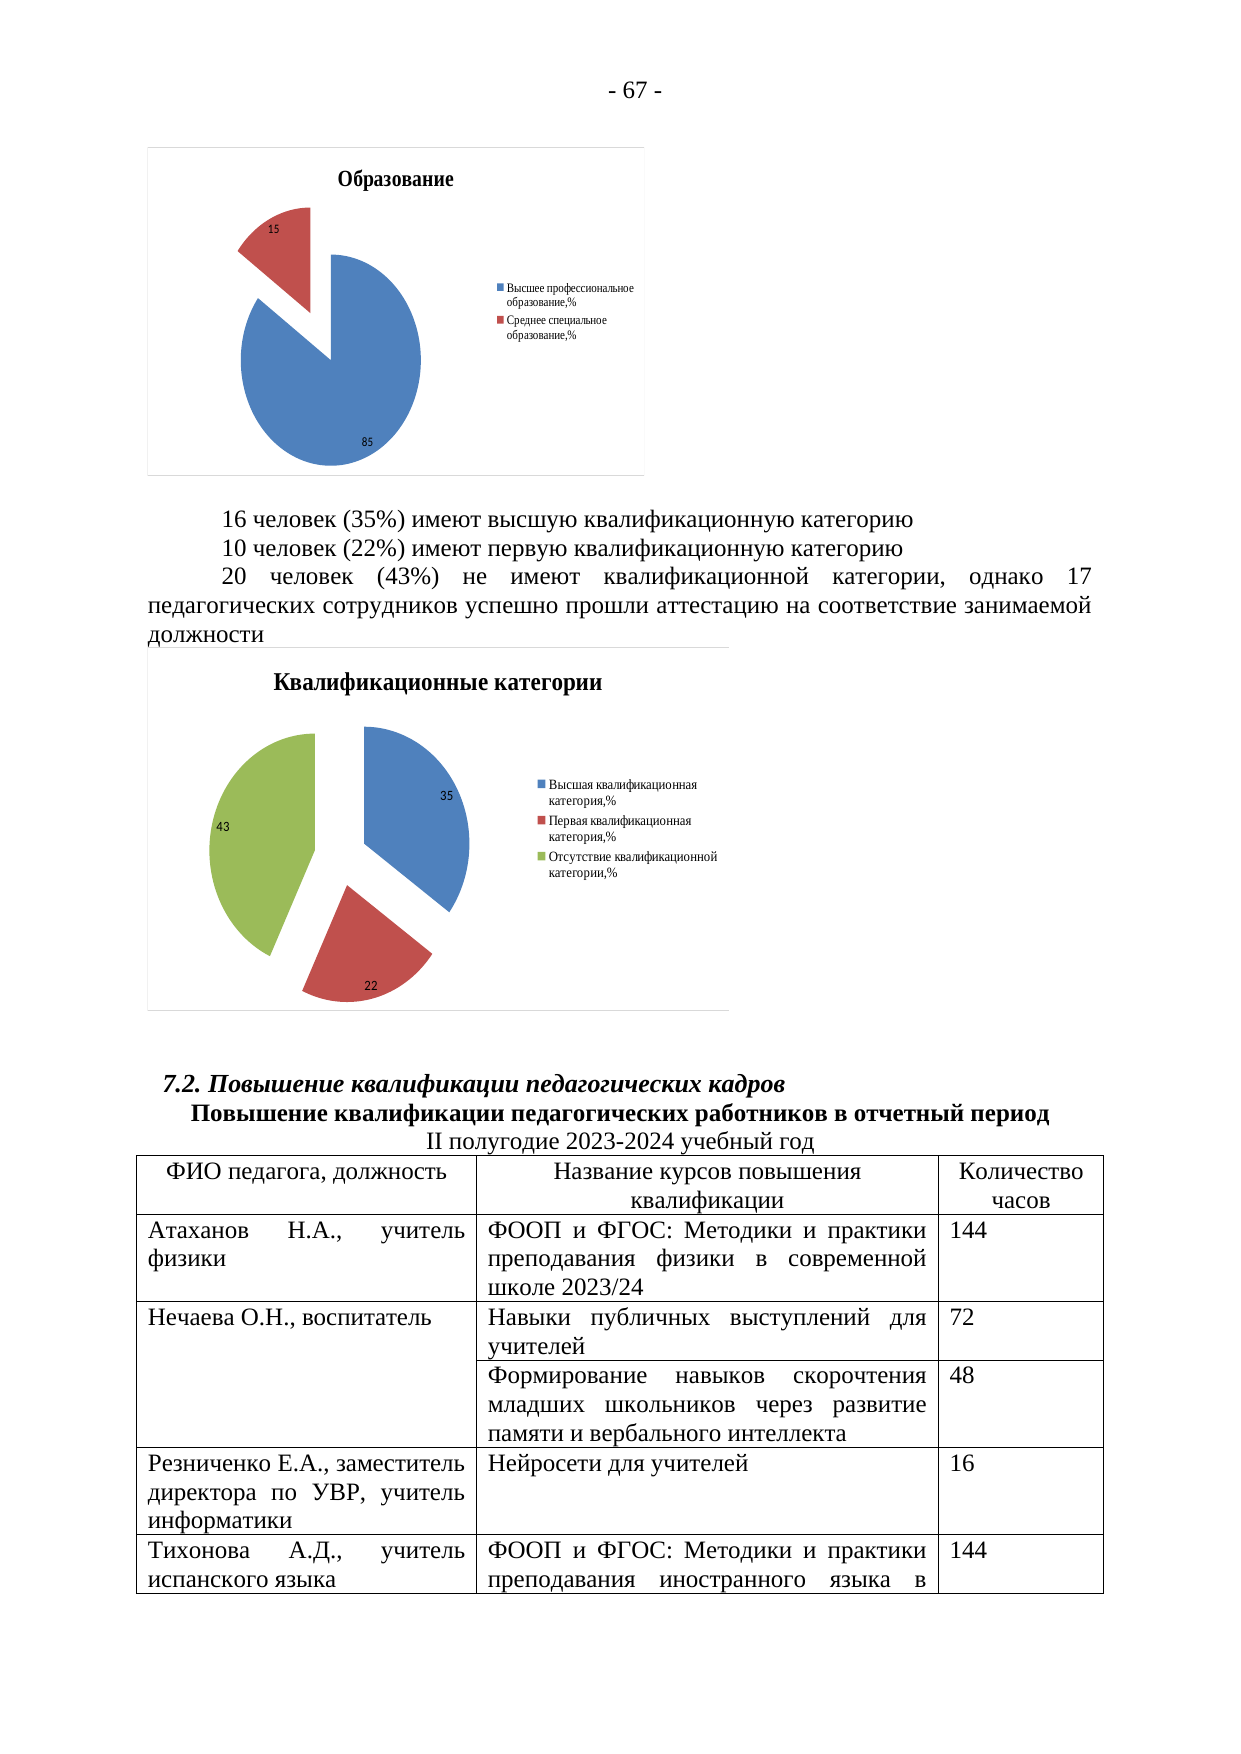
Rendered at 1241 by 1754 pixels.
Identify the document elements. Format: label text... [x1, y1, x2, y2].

text II полугодие 2023-2024 учебный год [148, 1126, 1092, 1155]
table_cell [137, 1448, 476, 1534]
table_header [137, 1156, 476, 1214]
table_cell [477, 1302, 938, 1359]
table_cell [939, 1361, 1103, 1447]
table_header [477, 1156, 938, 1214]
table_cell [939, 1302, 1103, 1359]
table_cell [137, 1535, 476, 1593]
subtitle 7.2. Повышение квалификации педагогических кадров [162, 1068, 1092, 1098]
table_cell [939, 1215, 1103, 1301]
text 10 человек (22%) имеют первую квалификационную категорию [148, 533, 1092, 561]
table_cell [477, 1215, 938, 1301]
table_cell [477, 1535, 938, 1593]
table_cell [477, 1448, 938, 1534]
text 16 человек (35%) имеют высшую квалификационную категорию [148, 504, 1092, 533]
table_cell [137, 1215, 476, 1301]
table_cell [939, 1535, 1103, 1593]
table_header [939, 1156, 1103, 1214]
text Повышение квалификации педагогических работников в отчетный период [148, 1098, 1092, 1126]
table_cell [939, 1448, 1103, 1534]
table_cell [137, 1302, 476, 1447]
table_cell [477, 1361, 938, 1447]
text 20 человек (43%) не имеют квалификационной категории, однако 17 педагогических сотрудников успешно прошли аттестацию на соответствие занимаемой должности [148, 561, 1092, 648]
